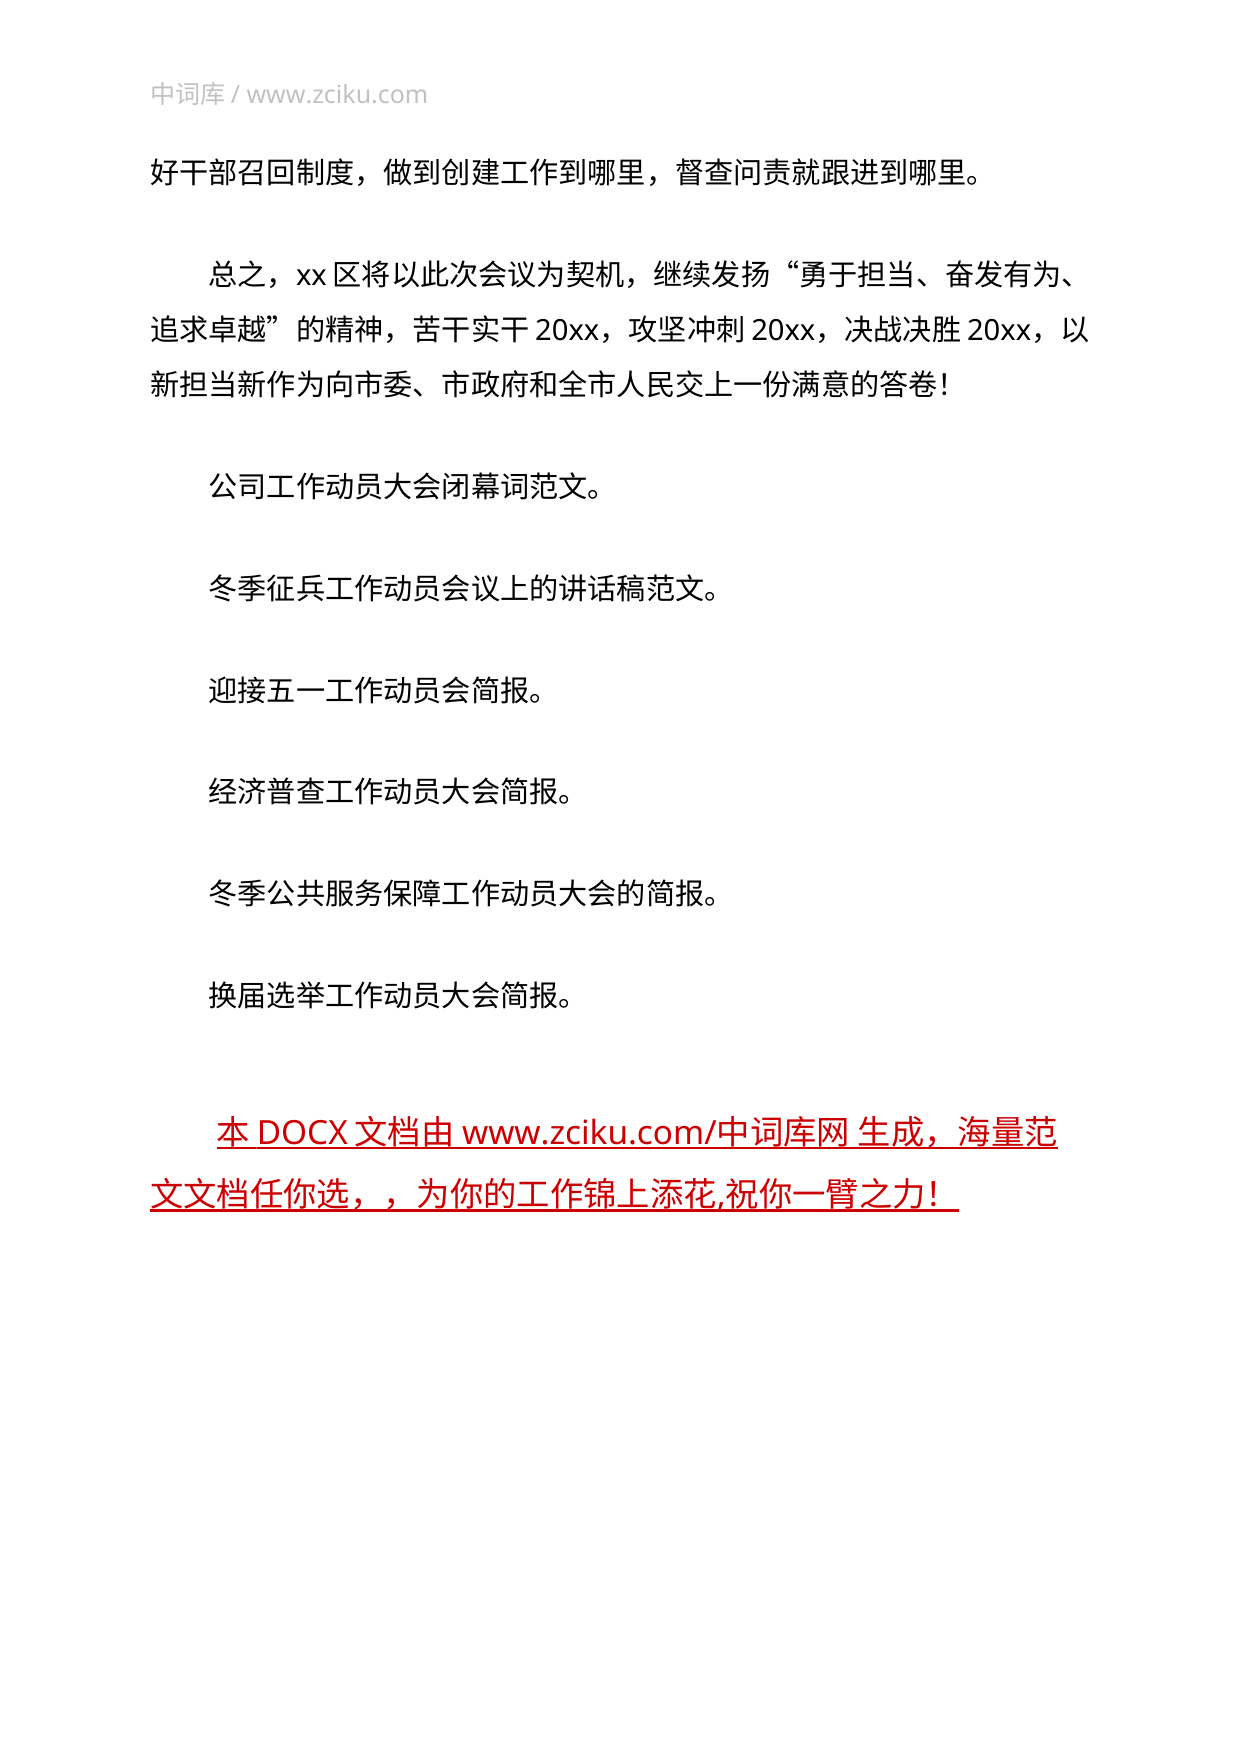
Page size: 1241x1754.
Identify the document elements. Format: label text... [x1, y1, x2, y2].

text 换届选举工作动员大会简报。 [150, 972, 1090, 1015]
text 冬季公共服务保障工作动员大会的简报。 [150, 871, 1090, 913]
text 总之，xx区将以此次会议为契机，继续发扬“勇于担当、奋发有为、追求卓越”的精神，苦干实干20xx，攻坚冲刺20xx，决战决胜20xx，以新担当新作为向市委、市政府和全市人民交上一份满意的答卷！ [150, 252, 1090, 404]
text 迎接五一工作动员会简报。 [150, 667, 1090, 709]
text 冬季征兵工作动员会议上的讲话稿范文。 [150, 565, 1090, 608]
text 本DOCX文档由 www.zciku.com/中词库网 生成，海量范文文档任你选，，为你的工作锦上添花,祝你一臂之力！ [150, 1105, 1090, 1217]
text 经济普查工作动员大会简报。 [150, 769, 1090, 811]
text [150, 150, 1090, 192]
text 公司工作动员大会闭幕词范文。 [150, 463, 1090, 506]
